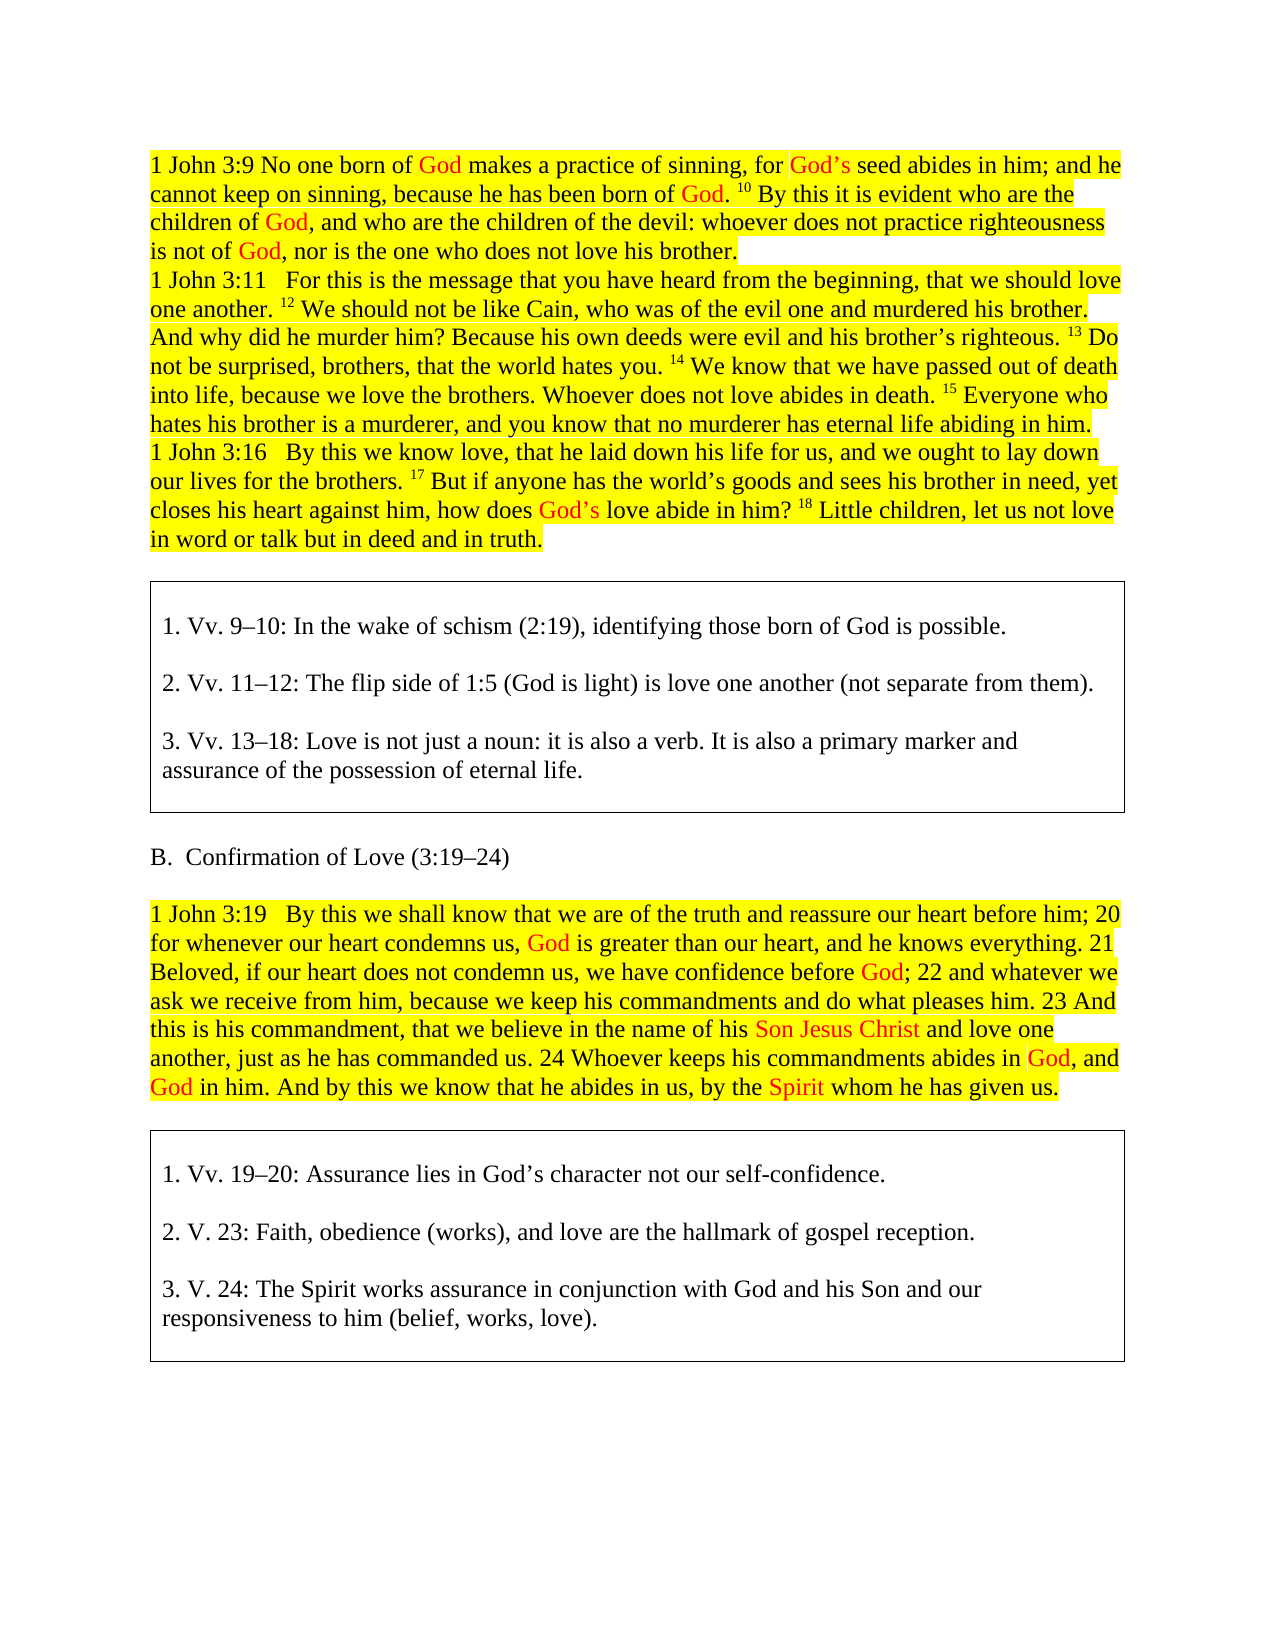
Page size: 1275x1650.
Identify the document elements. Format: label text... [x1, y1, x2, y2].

table_header 1. Vv. 19–20: Assurance lies in God’s character not our self-confidence. 2. V. 23: Faith, obedience (works), and love are the hallmark of gospel reception. 3. V. 24: The Spirit works assurance in conjunction with God and his Son and our responsiveness to him (belief, works, love). [151, 1131, 1124, 1361]
text 1 John 3:16 By this we know love, that he laid down his life for us, and we ought to lay down our lives for the brothers. 17 But if anyone has the world’s goods and sees his brother in need, yet closes his heart against him, how does God’s love abide in him? 18 Little children, let us not love in word or talk but in deed and in truth. [150, 437, 1125, 552]
text 1 John 3:9 No one born of God makes a practice of sinning, for God’s seed abides in him; and he cannot keep on sinning, because he has been born of God. 10 By this it is evident who are the children of God, and who are the children of the devil: whoever does not practice righteousness is not of God, nor is the one who does not love his brother. [150, 150, 1125, 265]
table_header 1. Vv. 9–10: In the wake of schism (2:19), identifying those born of God is possible. 2. Vv. 11–12: The flip side of 1:5 (God is light) is love one another (not separate from them). 3. Vv. 13–18: Love is not just a noun: it is also a verb. It is also a primary marker and assurance of the possession of eternal life. [151, 582, 1124, 812]
text 1 John 3:19 By this we shall know that we are of the truth and reassure our heart before him; 20 for whenever our heart condemns us, God is greater than our heart, and he knows everything. 21 Beloved, if our heart does not condemn us, we have confidence before God; 22 and whatever we ask we receive from him, because we keep his commandments and do what pleases him. 23 And this is his commandment, that we believe in the name of his Son Jesus Christ and love one another, just as he has commanded us. 24 Whoever keeps his commandments abides in God, and God in him. And by this we know that he abides in us, by the Spirit whom he has given us. [150, 899, 1125, 1101]
text 1 John 3:11 For this is the message that you have heard from the beginning, that we should love one another. 12 We should not be like Cain, who was of the evil one and murdered his brother. And why did he murder him? Because his own deeds were evil and his brother’s righteous. 13 Do not be surprised, brothers, that the world hates you. 14 We know that we have passed out of death into life, because we love the brothers. Whoever does not love abides in death. 15 Everyone who hates his brother is a murderer, and you know that no murderer has eternal life abiding in him. [150, 265, 1125, 437]
text B. Confirmation of Love (3:19–24) [150, 842, 1125, 871]
